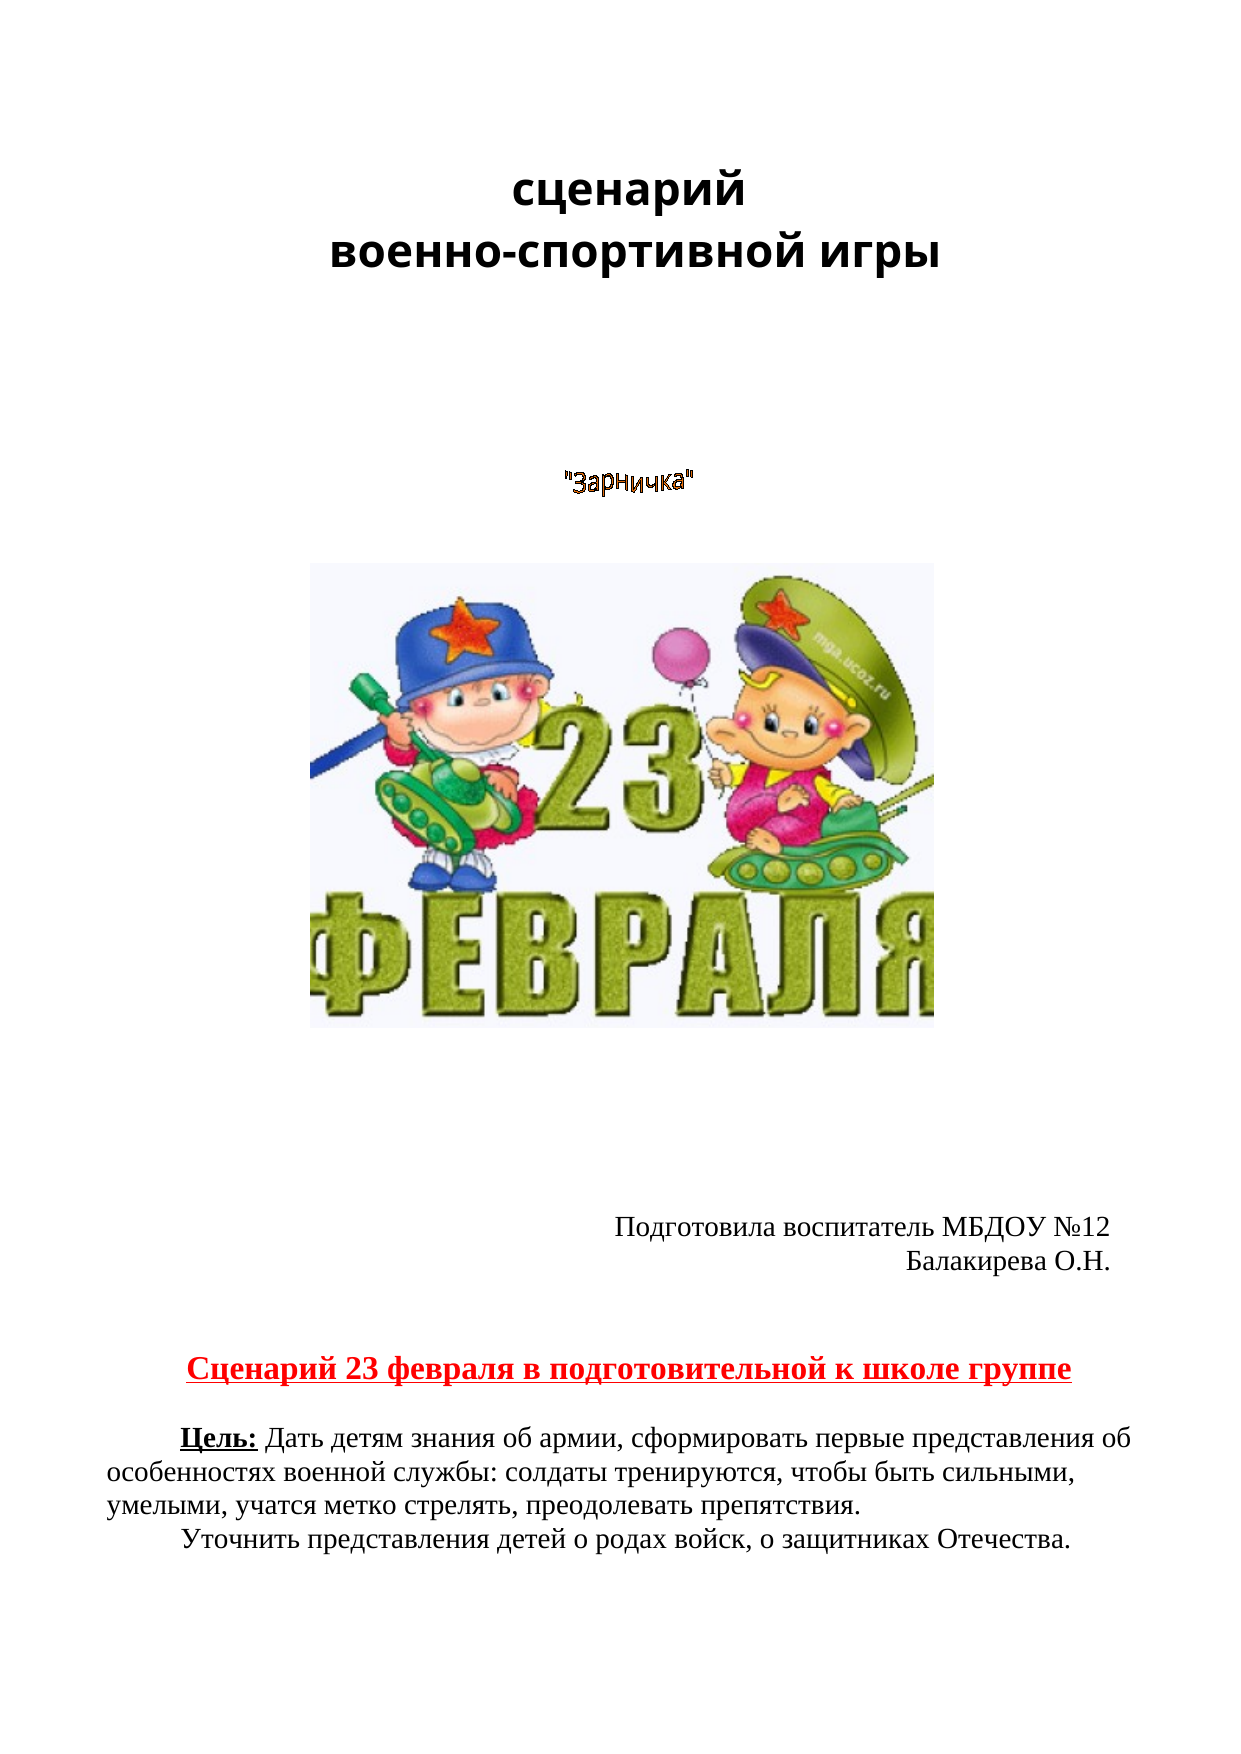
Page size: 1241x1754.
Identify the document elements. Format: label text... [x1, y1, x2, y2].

text сценарий [106, 156, 1152, 219]
text военно-спортивной игры [106, 219, 1152, 281]
text Уточнить представления детей о родах войск, о защитниках Отечества. [106, 1521, 1152, 1554]
text Балакирева О.Н. [106, 1243, 1152, 1277]
text Цель: Дать детям знания об армии, сформировать первые представления об особенностях военной службы: солдаты тренируются, чтобы быть сильными, умелыми, учатся метко стрелять, преодолевать препятствия. [106, 1420, 1152, 1521]
text Сценарий 23 февраля в подготовительной к школе группе [106, 1348, 1152, 1387]
text Подготовила воспитатель МБДОУ №12 [106, 1209, 1152, 1243]
picture [310, 563, 934, 1028]
